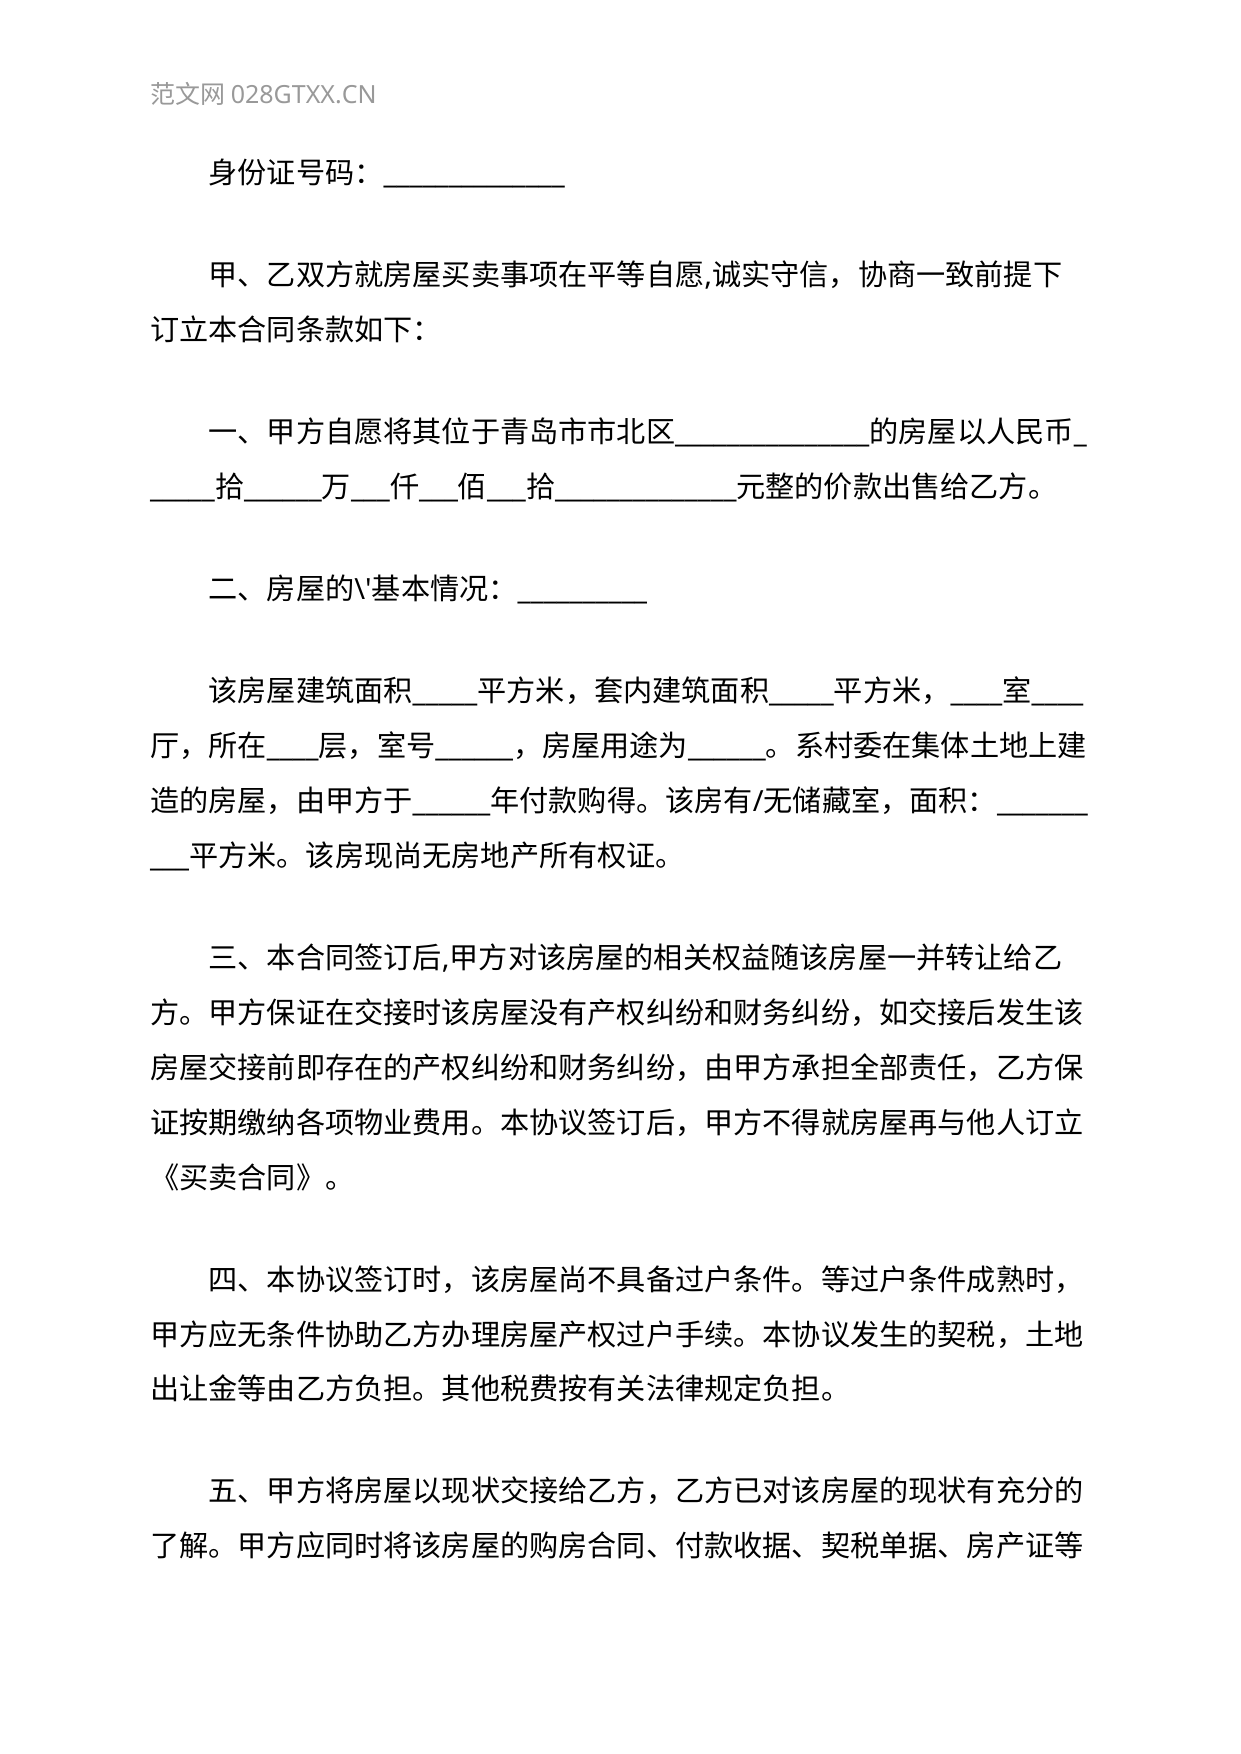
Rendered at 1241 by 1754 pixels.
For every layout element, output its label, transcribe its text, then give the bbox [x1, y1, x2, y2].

text 二、房屋的\'基本情况：__________ [150, 566, 1090, 608]
text 三、本合同签订后,甲方对该房屋的相关权益随该房屋一并转让给乙方。甲方保证在交接时该房屋没有产权纠纷和财务纠纷，如交接后发生该房屋交接前即存在的产权纠纷和财务纠纷，由甲方承担全部责任，乙方保证按期缴纳各项物业费用。本协议签订后，甲方不得就房屋再与他人订立《买卖合同》。 [150, 935, 1090, 1197]
text 身份证号码：______________ [150, 150, 1090, 192]
text 一、甲方自愿将其位于青岛市市北区_______________的房屋以人民币______拾______万___仟___佰___拾______________元整的价款出售给乙方。 [150, 409, 1090, 506]
text 甲、乙双方就房屋买卖事项在平等自愿,诚实守信，协商一致前提下订立本合同条款如下： [150, 252, 1090, 349]
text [150, 1468, 1090, 1565]
text 该房屋建筑面积_____平方米，套内建筑面积_____平方米，____室____厅，所在____层，室号______，房屋用途为______。系村委在集体土地上建造的房屋，由甲方于______年付款购得。该房有/无储藏室，面积：__________平方米。该房现尚无房地产所有权证。 [150, 668, 1090, 875]
text 四、本协议签订时，该房屋尚不具备过户条件。等过户条件成熟时，甲方应无条件协助乙方办理房屋产权过户手续。本协议发生的契税，土地出让金等由乙方负担。其他税费按有关法律规定负担。 [150, 1256, 1090, 1408]
